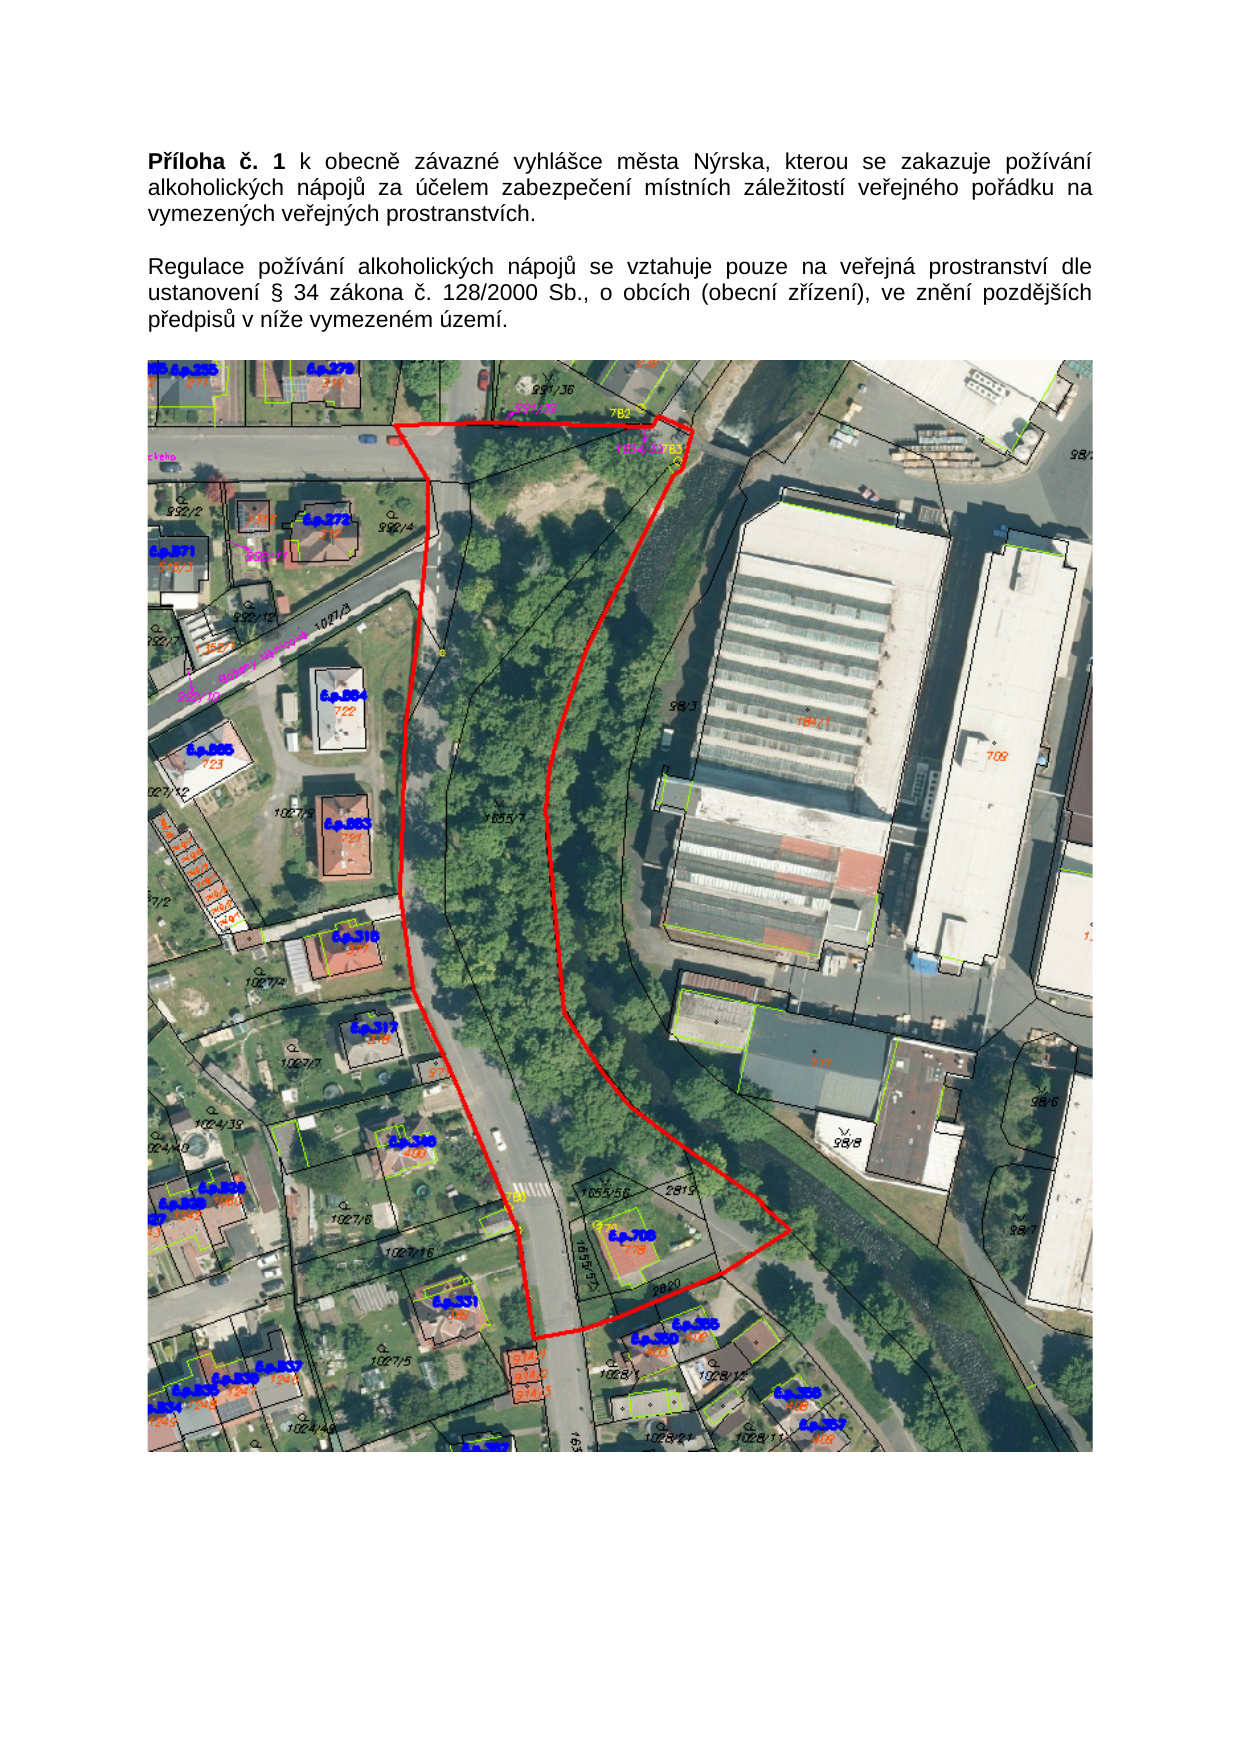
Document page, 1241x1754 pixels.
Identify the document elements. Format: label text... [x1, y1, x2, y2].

text Regulace požívání alkoholických nápojů se vztahuje pouze na veřejná prostranství dle ustanovení § 34 zákona č. 128/2000 Sb., o obcích (obecní zřízení), ve znění pozdějších předpisů v níže vymezeném území. [148, 253, 1093, 332]
text Příloha č. 1 k obecně závazné vyhlášce města Nýrska, kterou se zakazuje požívání alkoholických nápojů za účelem zabezpečení místních záležitostí veřejného pořádku na vymezených veřejných prostranstvích. [148, 148, 1093, 227]
picture [147, 360, 1093, 1452]
